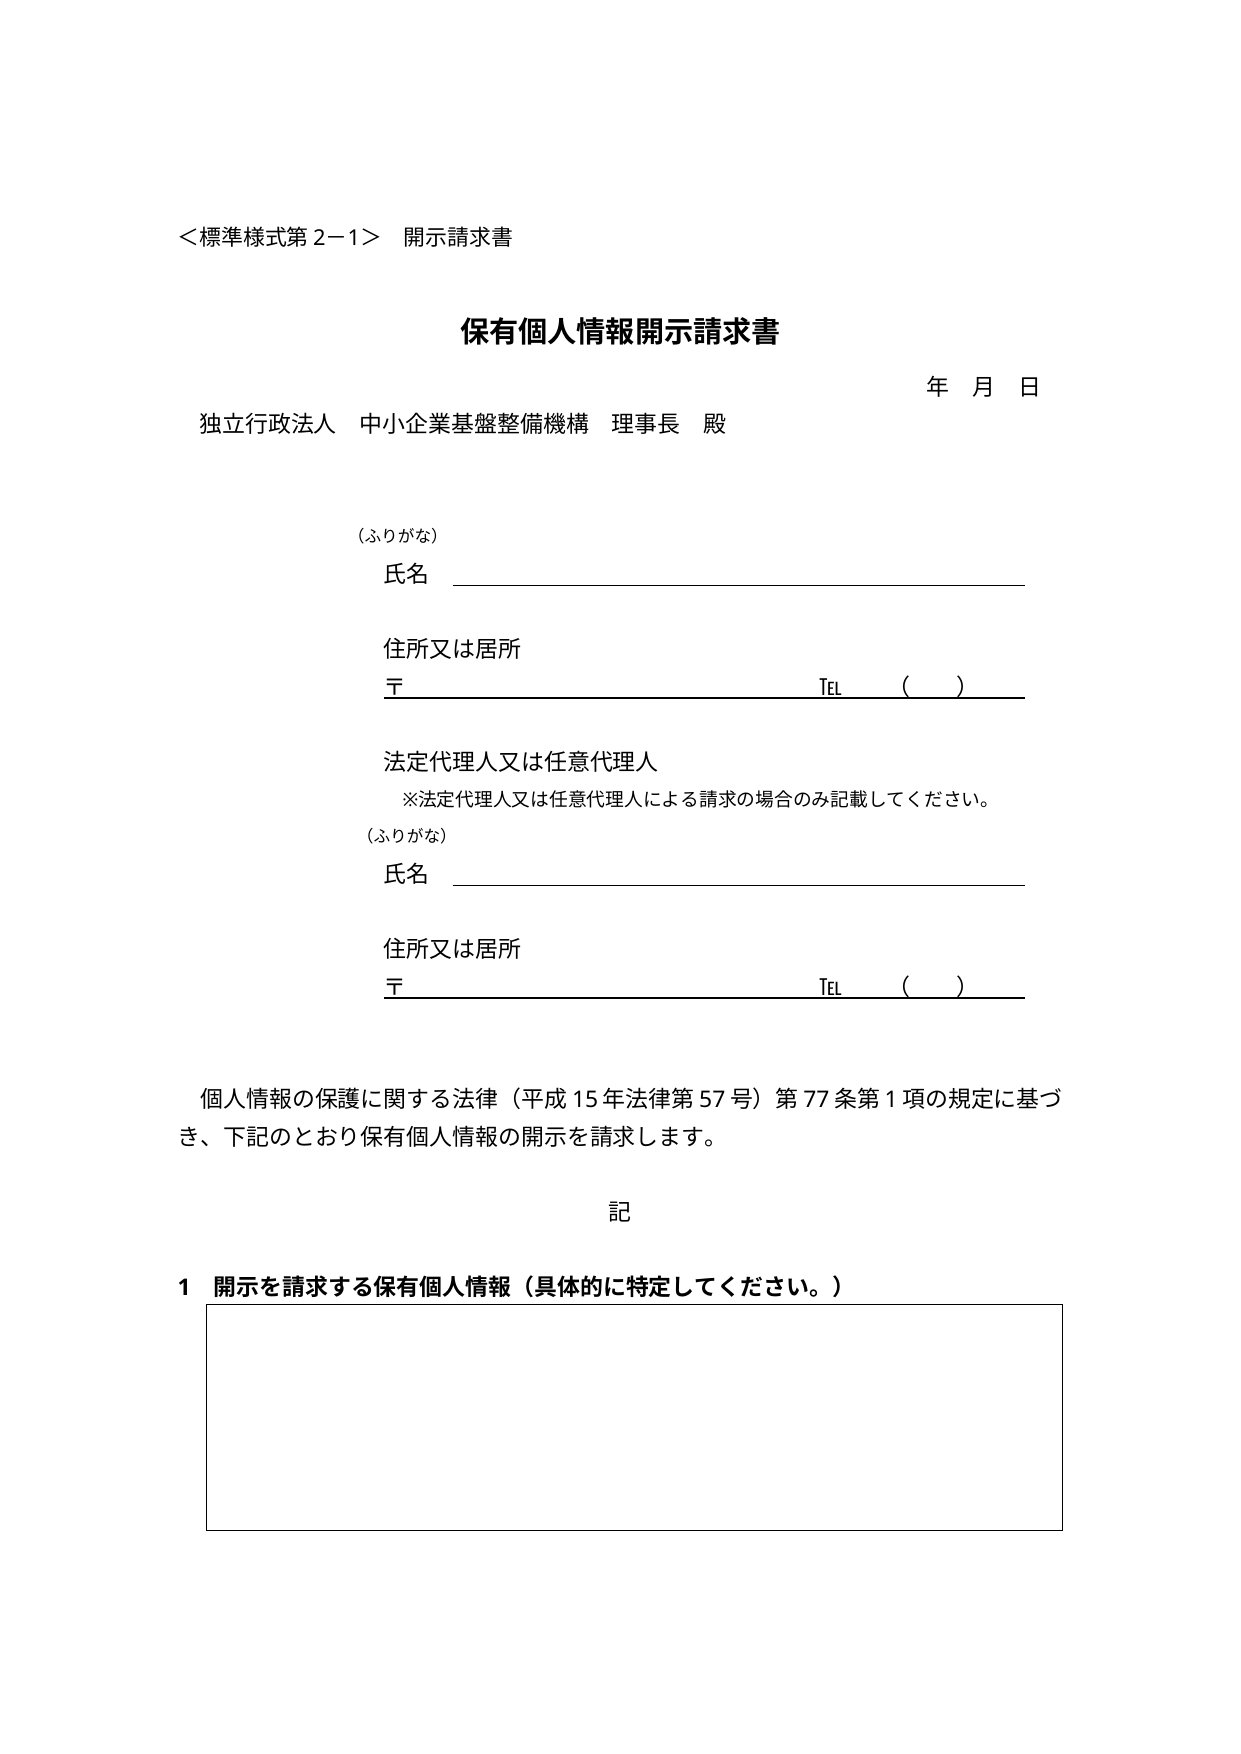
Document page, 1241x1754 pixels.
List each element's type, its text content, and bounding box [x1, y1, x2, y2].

text （ふりがな） [352, 817, 1063, 854]
text 記 [177, 1192, 1063, 1229]
text 個人情報の保護に関する法律（平成15年法律第57号）第77条第1項の規定に基づき、下記のとおり保有個人情報の開示を請求します。 [177, 1079, 1063, 1154]
text ※法定代理人又は任意代理人による請求の場合のみ記載してください。 [177, 779, 1063, 817]
text 保有個人情報開示請求書 [177, 292, 1063, 367]
text 氏名 [177, 554, 1063, 592]
text 〒 ℡ （ ） [177, 667, 1063, 704]
text （ふりがな） [177, 517, 1063, 554]
text 氏名 [177, 854, 1063, 892]
text 法定代理人又は任意代理人 [177, 742, 1063, 779]
text ＜標準様式第2－1＞ 開示請求書 [177, 217, 1063, 254]
text 住所又は居所 [177, 929, 1063, 967]
text 年 月 日 [177, 367, 1041, 404]
text 1 開示を請求する保有個人情報（具体的に特定してください。） [177, 1267, 1063, 1304]
text 〒 ℡ （ ） [177, 967, 1063, 1004]
text 住所又は居所 [177, 629, 1063, 667]
table_header [207, 1305, 1062, 1530]
text 独立行政法人 中小企業基盤整備機構 理事長 殿 [177, 404, 1063, 442]
